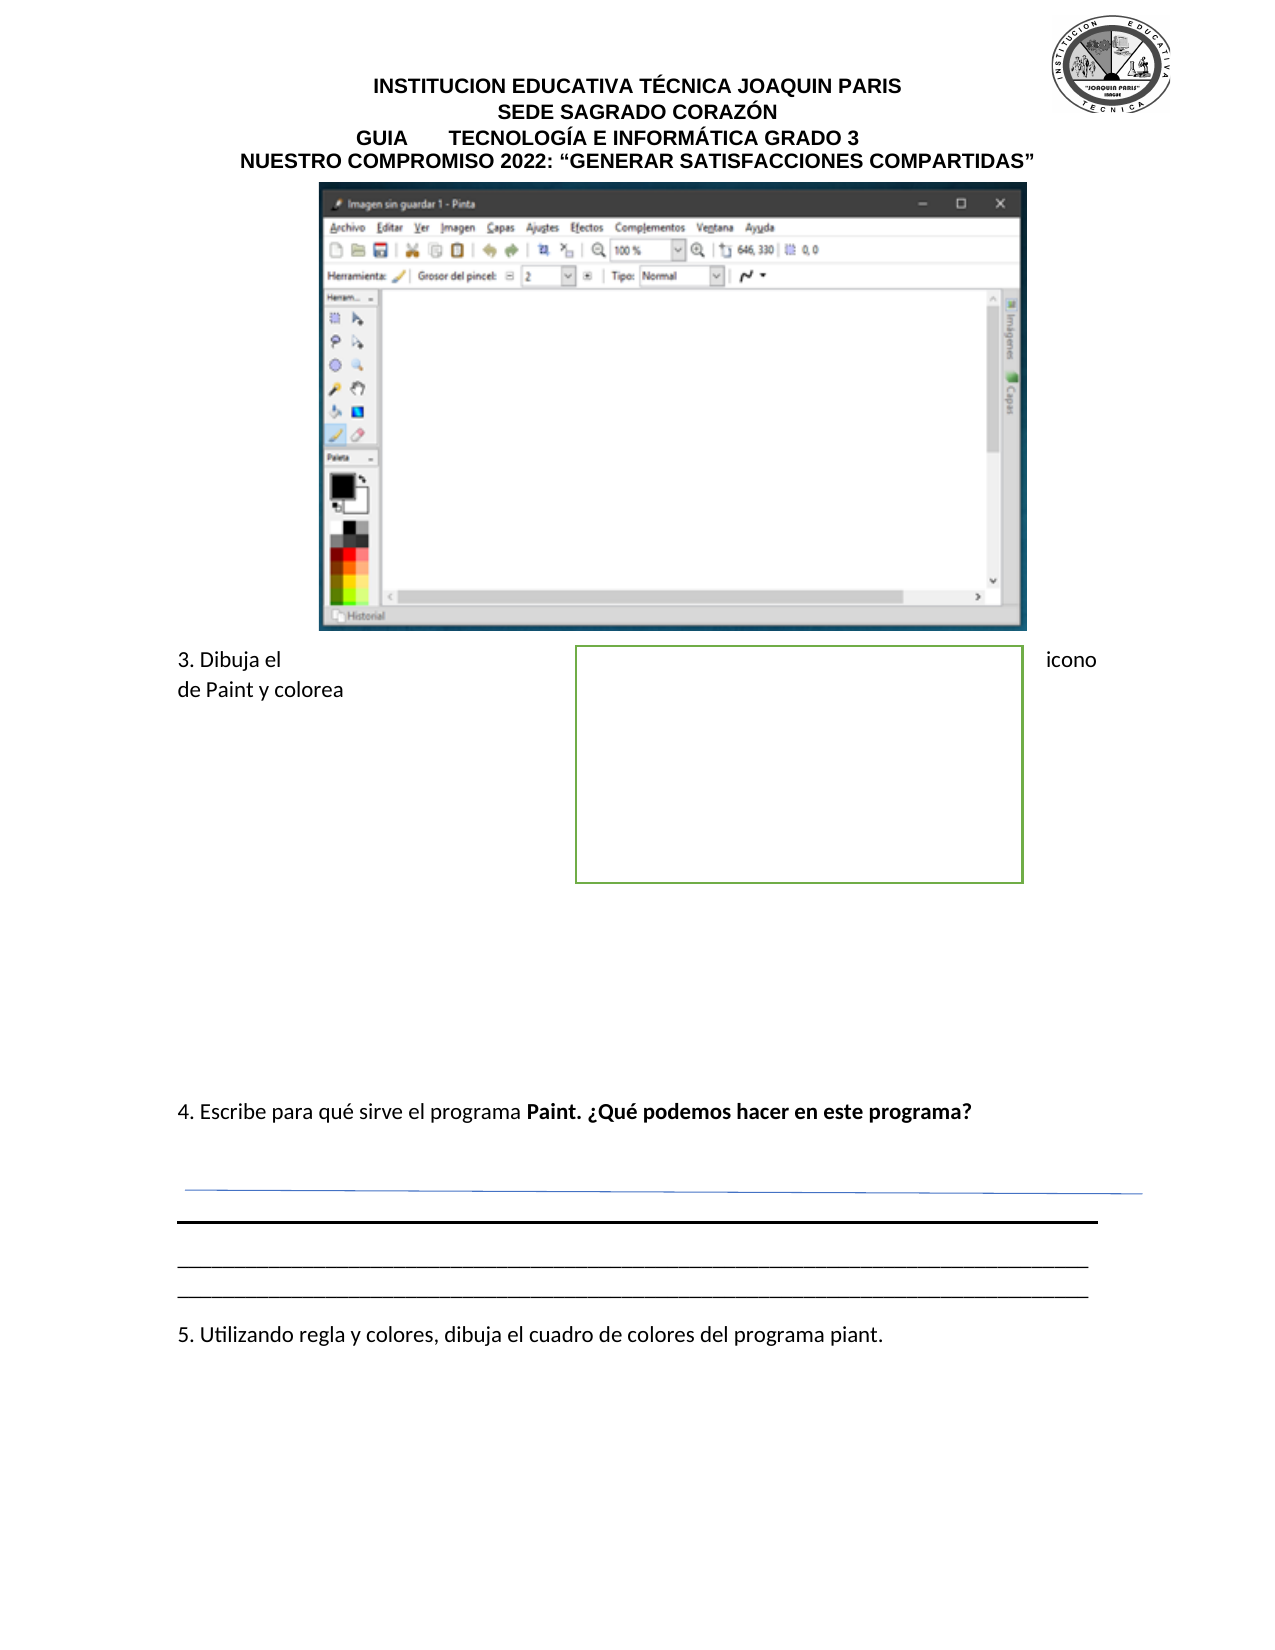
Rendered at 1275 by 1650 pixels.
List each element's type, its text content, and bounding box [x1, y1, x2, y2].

text 5. Utilizando regla y colores, dibuja el cuadro de colores del programa piant. [177, 1320, 1098, 1348]
text 3. Dibuja el icono de Paint y colorea [1024, 645, 1098, 703]
text 4. Escribe para qué sirve el programa Paint. ¿Qué podemos hacer en este programa? [177, 1097, 1098, 1125]
text ________________________________________________________________________________________________________________________________________________________________ [177, 1243, 1098, 1301]
text 3. Dibuja el icono de Paint y colorea [177, 645, 575, 703]
picture [317, 182, 1027, 629]
